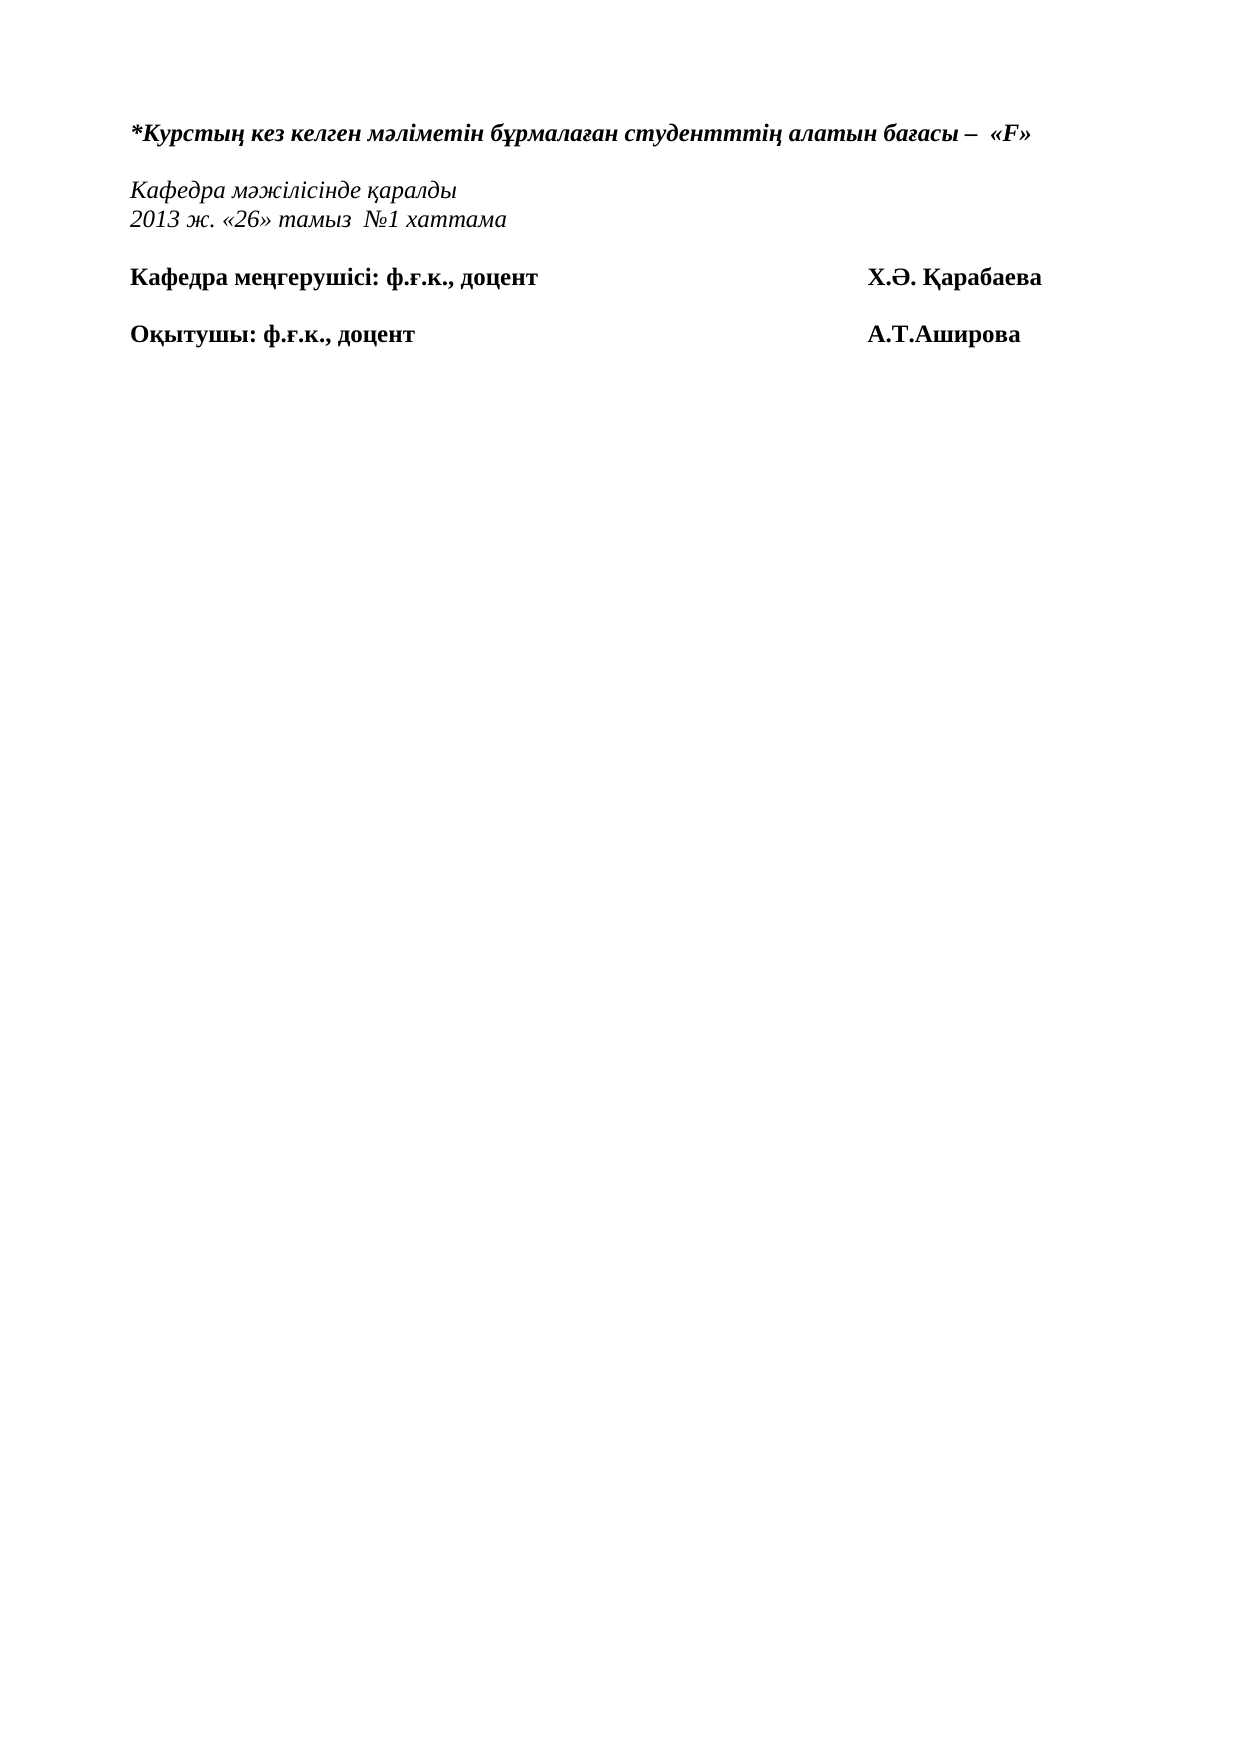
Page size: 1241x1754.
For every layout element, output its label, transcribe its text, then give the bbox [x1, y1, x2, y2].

text Кафедра мәжілісінде қаралды [130, 176, 1152, 204]
text 2013 ж. «26» тамыз №1 хаттама [130, 204, 1152, 233]
text Кафедра меңгерушісі: ф.ғ.к., доцент Х.Ә. Қарабаева [130, 262, 1152, 291]
text *Курстың кез келген мәліметін бұрмалаған студентттің алатын бағасы – «F» [130, 118, 1152, 147]
text Оқытушы: ф.ғ.к., доцент А.Т.Аширова [130, 319, 1152, 348]
